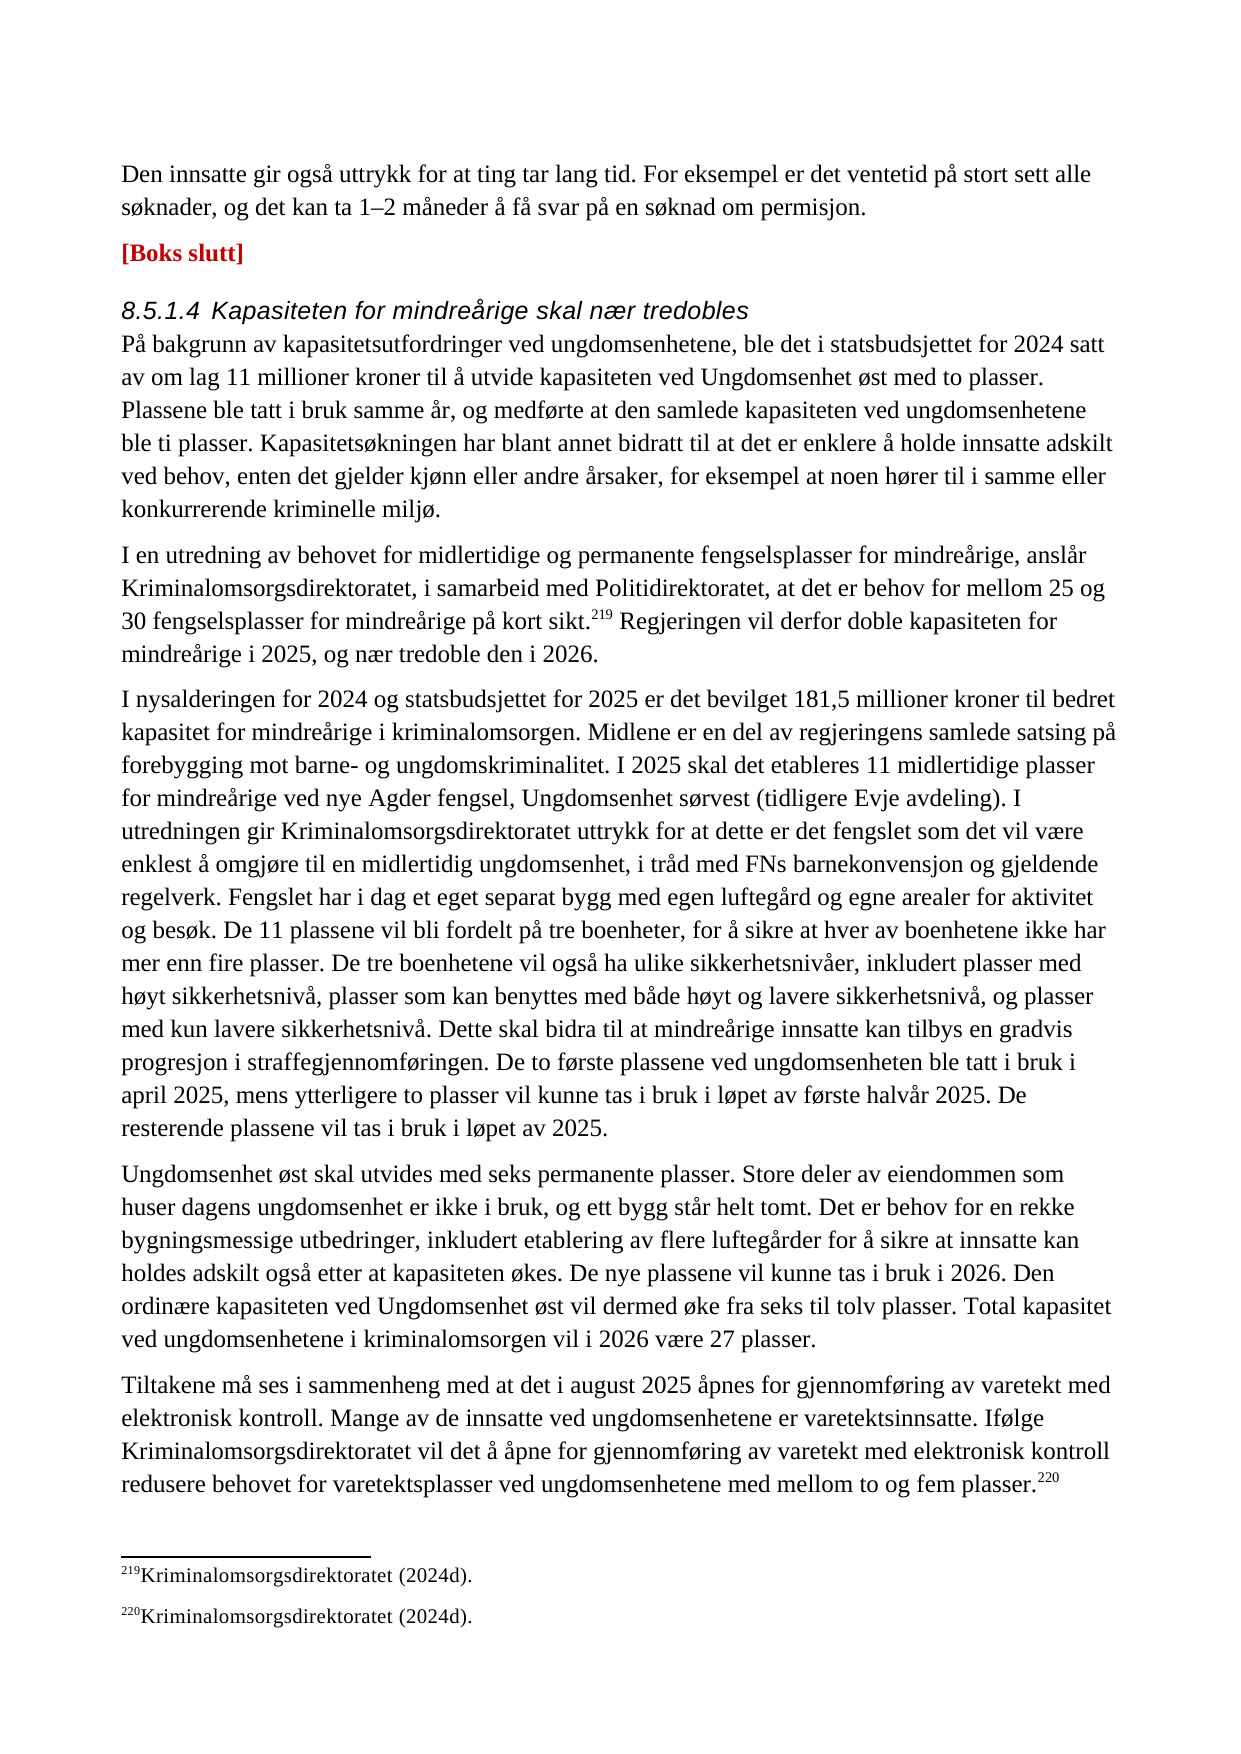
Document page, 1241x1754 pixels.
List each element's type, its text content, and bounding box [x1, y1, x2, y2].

text I en utredning av behovet for midlertidige og permanente fengselsplasser for mindreårige, anslår Kriminalomsorgsdirektoratet, i samarbeid med Politidirektoratet, at det er behov for mellom 25 og 30 fengselsplasser for mindreårige på kort sikt. Regjeringen vil derfor doble kapasiteten for mindreårige i 2025, og nær tredoble den i 2026. [121, 540, 1119, 667]
text Den innsatte gir også uttrykk for at ting tar lang tid. For eksempel er det ventetid på stort sett alle søknader, og det kan ta 1–2 måneder å få svar på en søknad om permisjon. [121, 159, 1119, 221]
text I nysalderingen for 2024 og statsbudsjettet for 2025 er det bevilget 181,5 millioner kroner til bedret kapasitet for mindreårige i kriminalomsorgen. Midlene er en del av regjeringens samlede satsing på forebygging mot barne- og ungdomskriminalitet. I 2025 skal det etableres 11 midlertidige plasser for mindreårige ved nye Agder fengsel, Ungdomsenhet sørvest (tidligere Evje avdeling). I utredningen gir Kriminalomsorgsdirektoratet uttrykk for at dette er det fengslet som det vil være enklest å omgjøre til en midlertidig ungdomsenhet, i tråd med FNs barnekonvensjon og gjeldende regelverk. Fengslet har i dag et eget separat bygg med egen luftegård og egne arealer for aktivitet og besøk. De 11 plassene vil bli fordelt på tre boenheter, for å sikre at hver av boenhetene ikke har mer enn fire plasser. De tre boenhetene vil også ha ulike sikkerhetsnivåer, inkludert plasser med høyt sikkerhetsnivå, plasser som kan benyttes med både høyt og lavere sikkerhetsnivå, og plasser med kun lavere sikkerhetsnivå. Dette skal bidra til at mindreårige innsatte kan tilbys en gradvis progresjon i straffegjennomføringen. De to første plassene ved ungdomsenheten ble tatt i bruk i april 2025, mens ytterligere to plasser vil kunne tas i bruk i løpet av første halvår 2025. De resterende plassene vil tas i bruk i løpet av 2025. [121, 684, 1119, 1142]
subtitle Kapasiteten for mindreårige skal nær tredobles [121, 296, 1119, 325]
text Ungdomsenhet øst skal utvides med seks permanente plasser. Store deler av eiendommen som huser dagens ungdomsenhet er ikke i bruk, og ett bygg står helt tomt. Det er behov for en rekke bygningsmessige utbedringer, inkludert etablering av flere luftegårder for å sikre at innsatte kan holdes adskilt også etter at kapasiteten økes. De nye plassene vil kunne tas i bruk i 2026. Den ordinære kapasiteten ved Ungdomsenhet øst vil dermed øke fra seks til tolv plasser. Total kapasitet ved ungdomsenhetene i kriminalomsorgen vil i 2026 være 27 plasser. [121, 1159, 1119, 1353]
text [Boks slutt] [121, 238, 1119, 267]
text Tiltakene må ses i sammenheng med at det i august 2025 åpnes for gjennomføring av varetekt med elektronisk kontroll. Mange av de innsatte ved ungdomsenhetene er varetektsinnsatte. Ifølge Kriminalomsorgsdirektoratet vil det å åpne for gjennomføring av varetekt med elektronisk kontroll redusere behovet for varetektsplasser ved ungdomsenhetene med mellom to og fem plasser. [121, 1370, 1119, 1497]
text På bakgrunn av kapasitetsutfordringer ved ungdomsenhetene, ble det i statsbudsjettet for 2024 satt av om lag 11 millioner kroner til å utvide kapasiteten ved Ungdomsenhet øst med to plasser. Plassene ble tatt i bruk samme år, og medførte at den samlede kapasiteten ved ungdomsenhetene ble ti plasser. Kapasitetsøkningen har blant annet bidratt til at det er enklere å holde innsatte adskilt ved behov, enten det gjelder kjønn eller andre årsaker, for eksempel at noen hører til i samme eller konkurrerende kriminelle miljø. [121, 329, 1119, 523]
